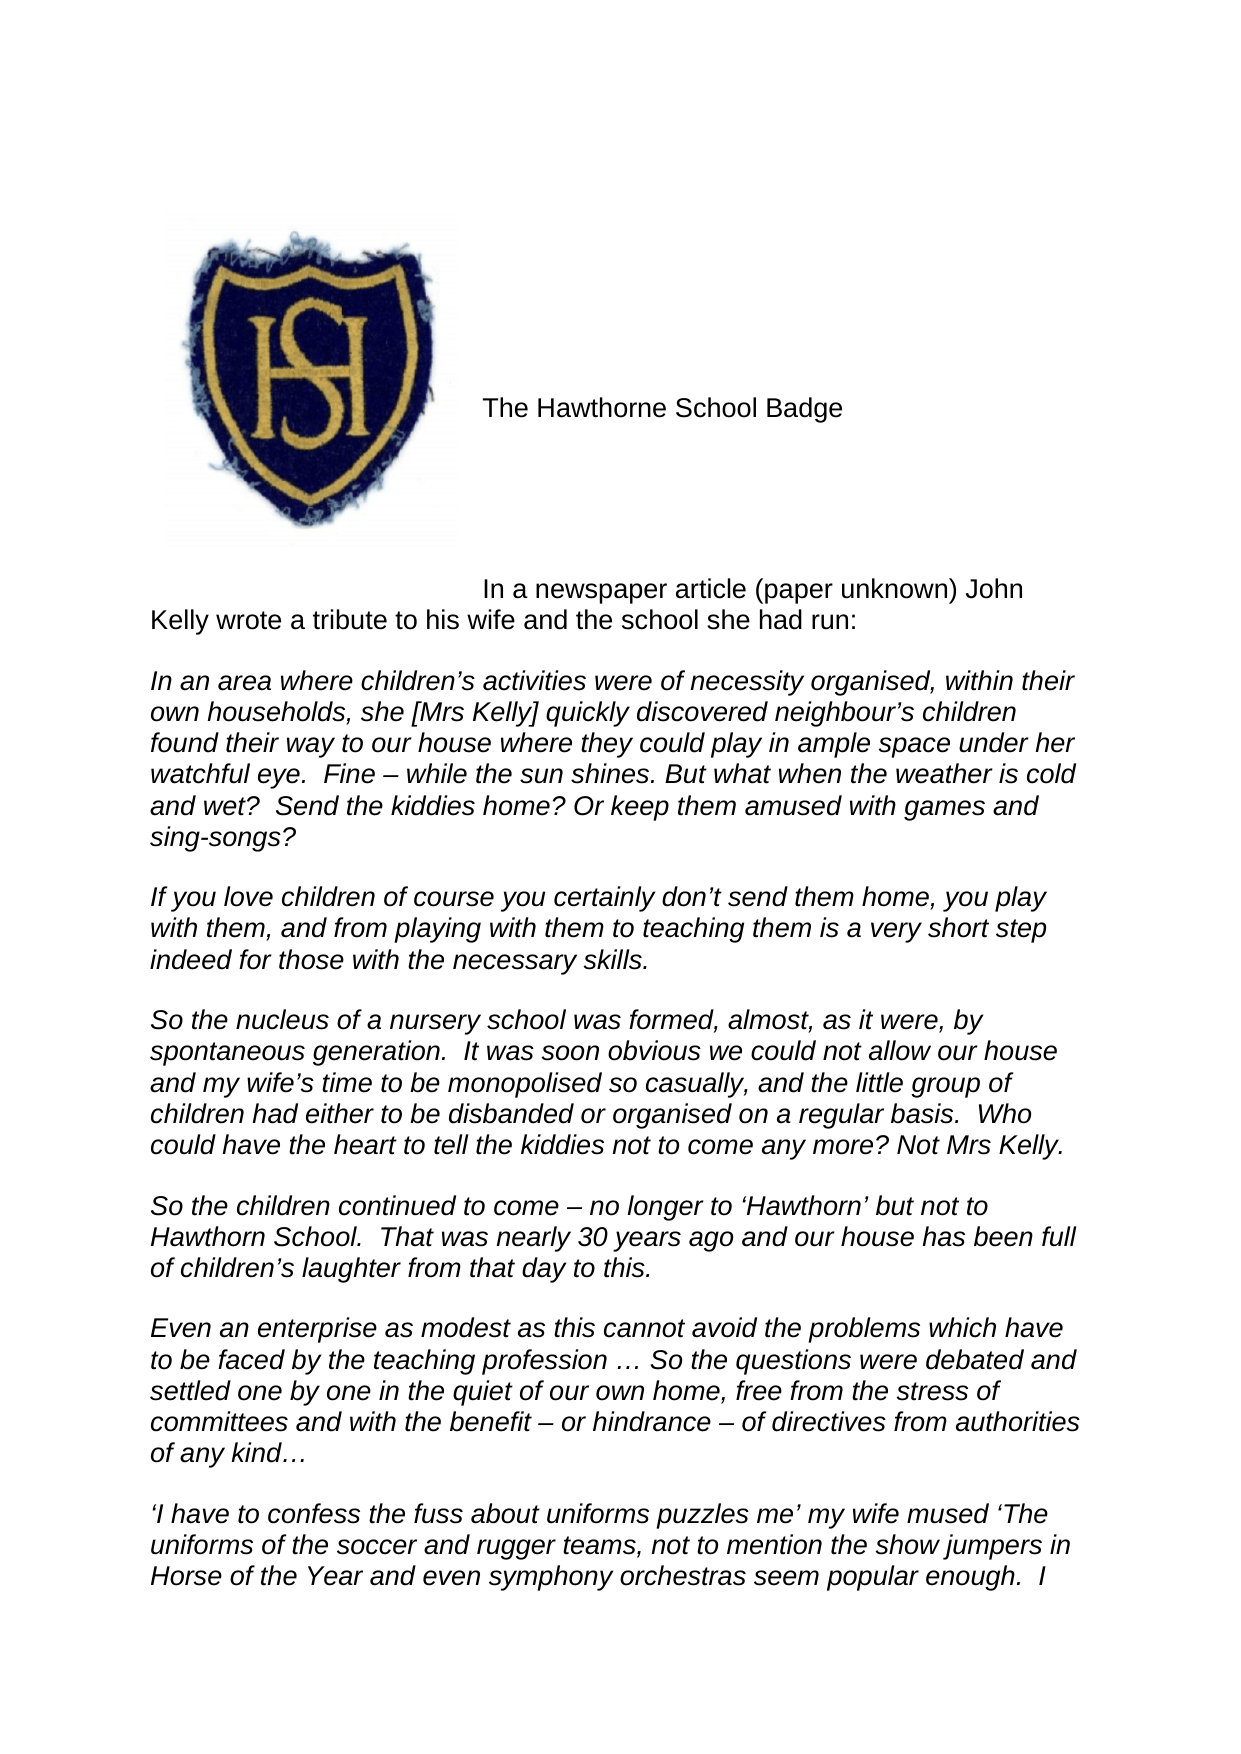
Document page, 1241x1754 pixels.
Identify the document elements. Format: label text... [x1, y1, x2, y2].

text In an area where children’s activities were of necessity organised, within their own households, she [Mrs Kelly] quickly discovered neighbour’s children found their way to our house where they could play in ample space under her watchful eye. Fine – while the sun shines. But what when the weather is cold and wet? Send the kiddies home? Or keep them amused with games and sing-songs? [150, 664, 1090, 852]
text Even an enterprise as modest as this cannot avoid the problems which have to be faced by the teaching profession … So the questions were debated and settled one by one in the quiet of our own home, free from the stress of committees and with the benefit – or hindrance – of directives from authorities of any kind… [150, 1312, 1090, 1469]
text So the nucleus of a nursery school was formed, almost, as it were, by spontaneous generation. It was soon obvious we could not allow our house and my wife’s time to be monopolised so casually, and the little group of children had either to be disbanded or organised on a regular basis. Who could have the heart to tell the kiddies not to come any more? Not Mrs Kelly. [150, 1004, 1090, 1160]
text In a newspaper article (paper unknown) John Kelly wrote a tribute to his wife and the school she had run: [150, 573, 1090, 635]
picture [153, 210, 463, 545]
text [150, 1498, 1090, 1592]
text If you love children of course you certainly don’t send them home, you play with them, and from playing with them to teaching them is a very short step indeed for those with the necessary skills. [150, 881, 1090, 975]
text The Hawthorne School Badge [463, 392, 1090, 423]
text So the children continued to come – no longer to ‘Hawthorn’ but not to Hawthorn School. That was nearly 30 years ago and our house has been full of children’s laughter from that day to this. [150, 1189, 1090, 1283]
